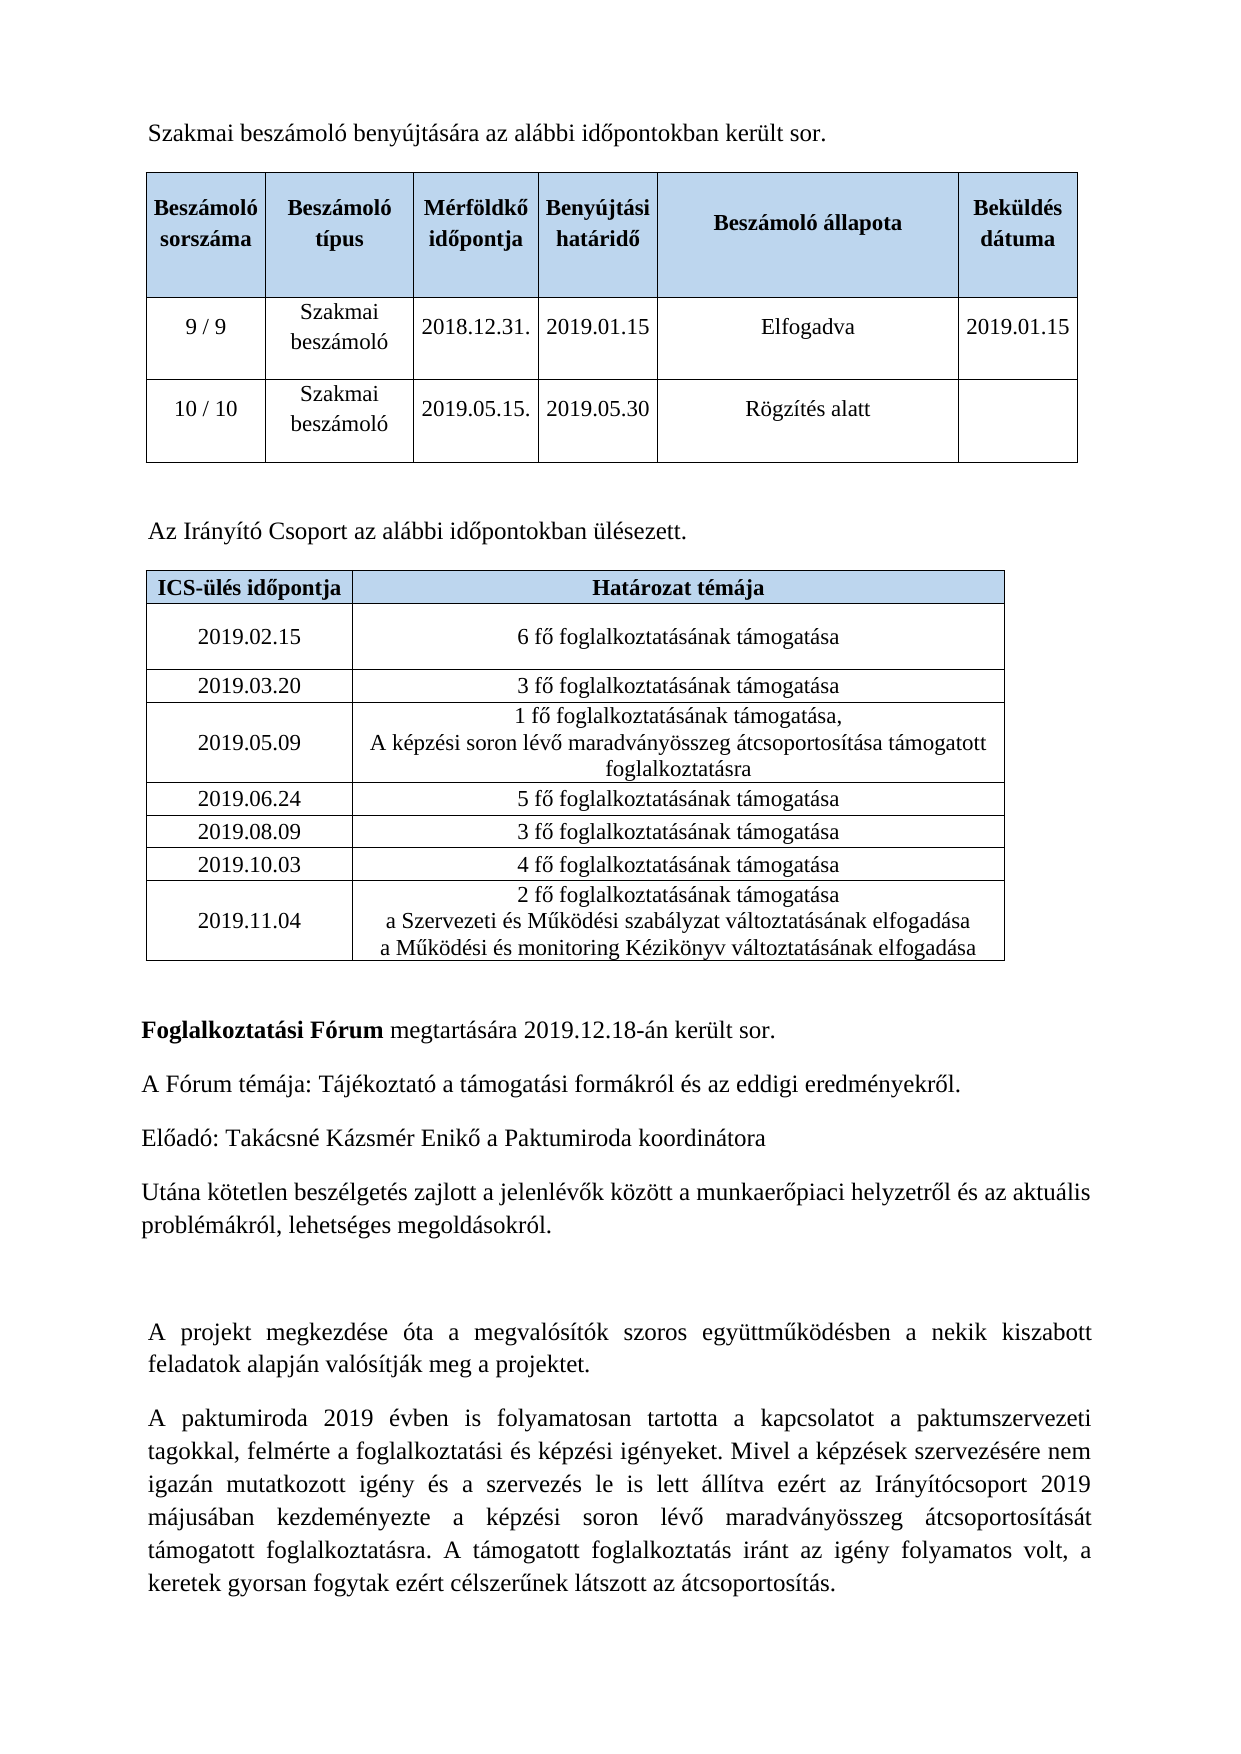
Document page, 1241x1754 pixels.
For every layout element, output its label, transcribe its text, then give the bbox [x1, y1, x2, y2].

table_header Beszámoló sorszáma [147, 173, 265, 297]
table_cell 2019.05.09 [147, 703, 352, 782]
text Foglalkoztatási Fórum megtartására 2019.12.18-án került sor. [141, 1015, 1092, 1044]
table_cell 2019.06.24 [147, 783, 352, 814]
text Utána kötetlen beszélgetés zajlott a jelenlévők között a munkaerőpiaci helyzetről és az aktuális problémákról, lehetséges megoldásokról. [141, 1177, 1092, 1238]
table_cell 9 / 9 [147, 298, 265, 379]
table_cell 6 fő foglalkoztatásának támogatása [353, 604, 1004, 669]
table_cell 4 fő foglalkoztatásának támogatása [353, 848, 1004, 880]
table_header Beszámoló típus [266, 173, 413, 297]
table_cell 2019.05.15. [414, 380, 538, 462]
table_cell 2019.02.15 [147, 604, 352, 669]
table_cell 2019.11.04 [147, 881, 352, 960]
table_cell 2019.01.15 [539, 298, 657, 379]
table_cell [959, 380, 1077, 462]
table_header Mérföldkő időpontja [414, 173, 538, 297]
table_header Beküldés dátuma [959, 173, 1077, 297]
table_cell Szakmai beszámoló [266, 298, 413, 379]
table_cell 2019.03.20 [147, 670, 352, 702]
table_cell 2019.05.30 [539, 380, 657, 462]
table_cell 2019.10.03 [147, 848, 352, 880]
table_cell 1 fő foglalkoztatásának támogatása, A képzési soron lévő maradványösszeg átcsoportosítása támogatott foglalkoztatásra [353, 703, 1004, 782]
text A paktumiroda 2019 évben is folyamatosan tartotta a kapcsolatot a paktumszervezeti tagokkal, felmérte a foglalkoztatási és képzési igényeket. Mivel a képzések szervezésére nem igazán mutatkozott igény és a szervezés le is lett állítva ezért az Irányítócsoport 2019 májusában kezdeményezte a képzési soron lévő maradványösszeg átcsoportosítását támogatott foglalkoztatásra. A támogatott foglalkoztatás iránt az igény folyamatos volt, a keretek gyorsan fogytak ezért célszerűnek látszott az átcsoportosítás. [148, 1403, 1092, 1597]
table_cell 10 / 10 [147, 380, 265, 462]
table_cell 5 fő foglalkoztatásának támogatása [353, 783, 1004, 814]
text A projekt megkezdése óta a megvalósítók szoros együttműködésben a nekik kiszabott feladatok alapján valósítják meg a projektet. [148, 1317, 1092, 1378]
table_header Benyújtási határidő [539, 173, 657, 297]
table_header Beszámoló állapota [658, 173, 958, 297]
table_header ICS-ülés időpontja [147, 571, 352, 603]
table_cell 2 fő foglalkoztatásának támogatása a Szervezeti és Működési szabályzat változtatásának elfogadása a Működési és monitoring Kézikönyv változtatásának elfogadása [353, 881, 1004, 960]
table_cell 2018.12.31. [414, 298, 538, 379]
table_cell Rögzítés alatt [658, 380, 958, 462]
table_cell Elfogadva [658, 298, 958, 379]
table_header Határozat témája [353, 571, 1004, 603]
text Szakmai beszámoló benyújtására az alábbi időpontokban került sor. [148, 118, 1092, 147]
table_cell 3 fő foglalkoztatásának támogatása [353, 670, 1004, 702]
text Előadó: Takácsné Kázsmér Enikő a Paktumiroda koordinátora [141, 1123, 1092, 1152]
table_cell 2019.01.15 [959, 298, 1077, 379]
text A Fórum témája: Tájékoztató a támogatási formákról és az eddigi eredményekről. [141, 1069, 1092, 1098]
text Az Irányító Csoport az alábbi időpontokban ülésezett. [148, 516, 1092, 545]
table_cell 3 fő foglalkoztatásának támogatása [353, 816, 1004, 847]
table_cell 2019.08.09 [147, 816, 352, 847]
table_cell Szakmai beszámoló [266, 380, 413, 462]
